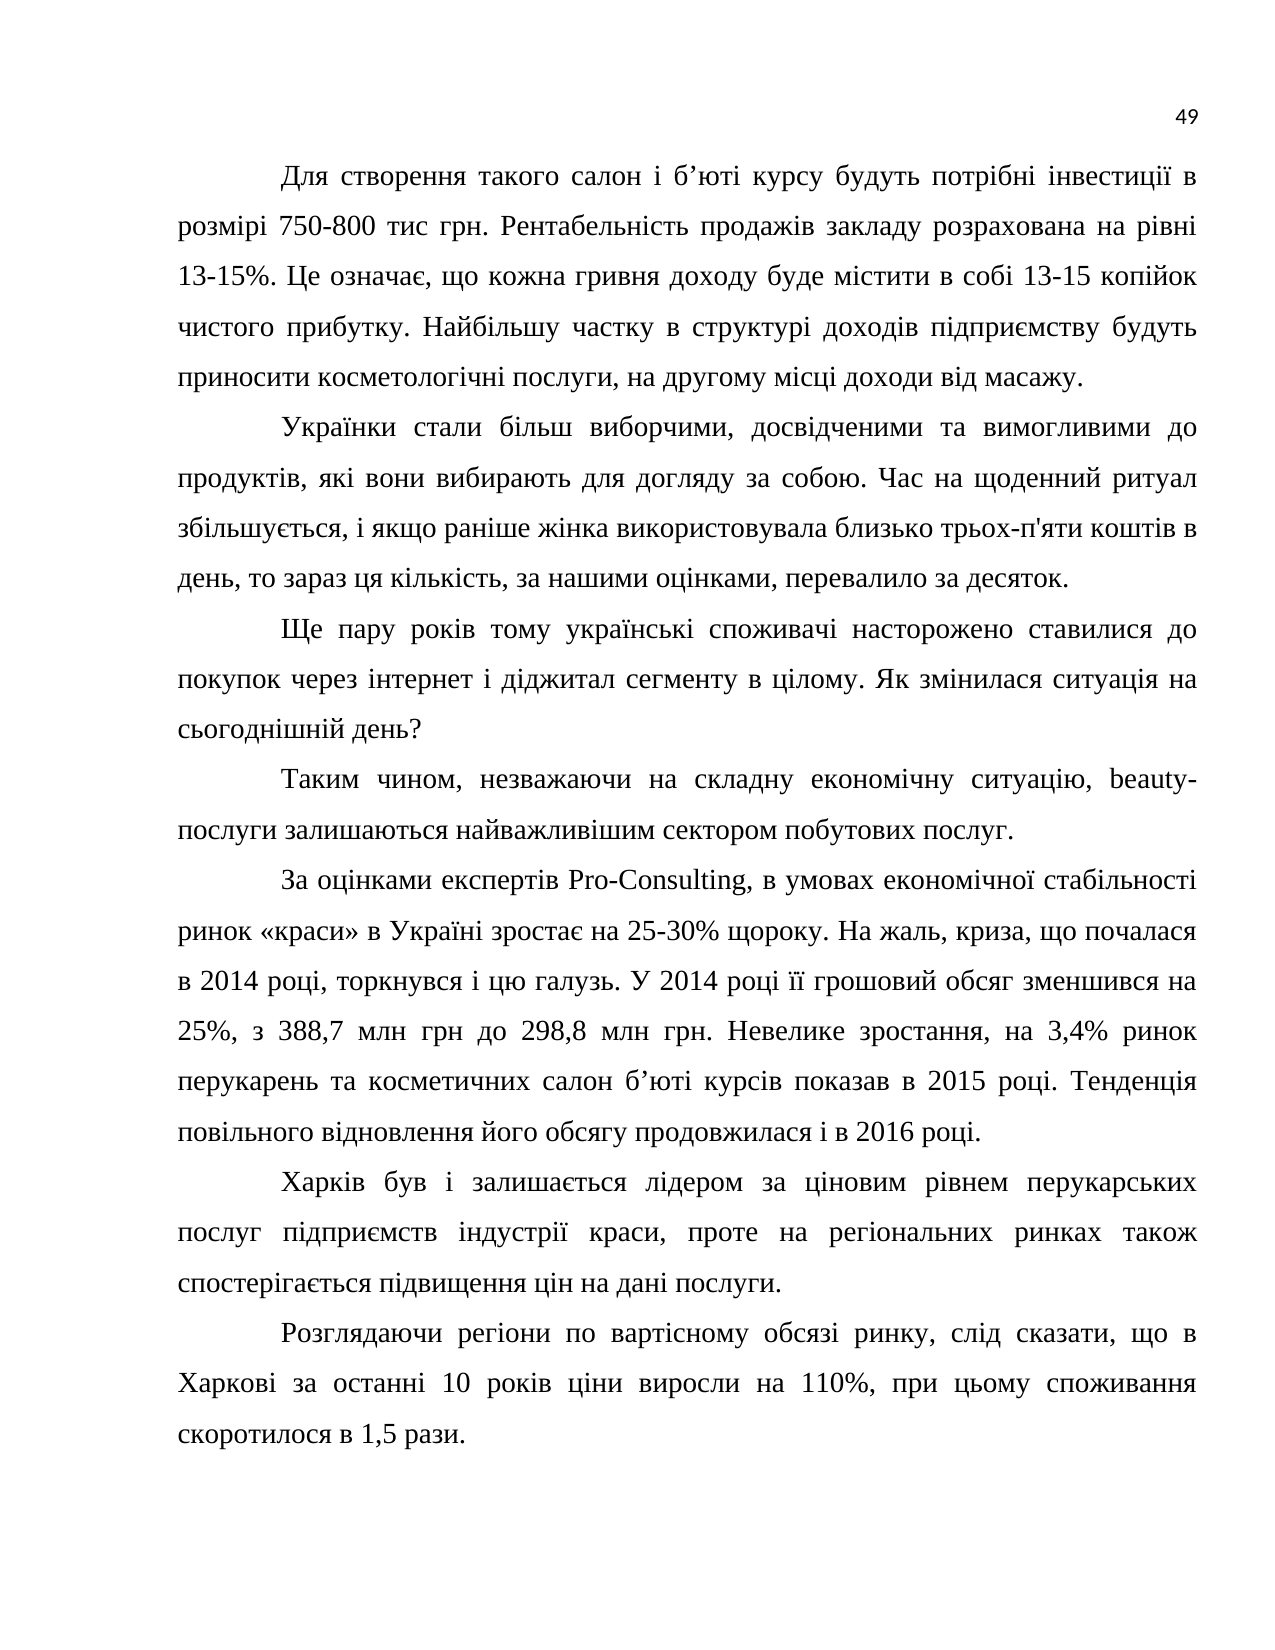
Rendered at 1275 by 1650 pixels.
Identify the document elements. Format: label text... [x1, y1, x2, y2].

text Таким чином, незважаючи на складну економічну ситуацію, beauty-послуги залишаються найважливішим сектором побутових послуг. [177, 762, 1198, 846]
text Ще пару років тому українські споживачі насторожено ставилися до покупок через інтернет і діджитал сегменту в цілому. Як змінилася ситуація на сьогоднішній день? [177, 611, 1198, 745]
text Українки стали більш виборчими, досвідченими та вимогливими до продуктів, які вони вибирають для догляду за собою. Час на щоденний ритуал збільшується, і якщо раніше жінка використовувала близько трьох-п'яти коштів в день, то зараз ця кількість, за нашими оцінками, перевалило за десяток. [177, 409, 1198, 594]
text За оцінками експертів Pro-Consulting, в умовах економічної стабільності ринок «краси» в Україні зростає на 25-30% щороку. На жаль, криза, що почалася в 2014 році, торкнувся і цю галузь. У 2014 році її грошовий обсяг зменшився на 25%, з 388,7 млн ​​грн до 298,8 млн грн. Невелике зростання, на 3,4% ринок перукарень та косметичних салон б’юті курсів показав в 2015 році. Тенденція повільного відновлення його обсягу продовжилася і в 2016 році. [177, 862, 1198, 1147]
text Розглядаючи регіони по вартісному обсязі ринку, слід сказати, що в Харкові за останні 10 років ціни виросли на 110%, при цьому споживання скоротилося в 1,5 рази. [177, 1315, 1198, 1449]
text Харків був і залишається лідером за ціновим рівнем перукарських послуг підприємств індустрії краси, проте на регіональних ринках також спостерігається підвищення цін на дані послуги. [177, 1164, 1198, 1298]
text Для створення такого салон і б’юті курсу будуть потрібні інвестиції в розмірі 750-800 тис грн. Рентабельність продажів закладу розрахована на рівні 13-15%. Це означає, що кожна гривня доходу буде містити в собі 13-15 копійок чистого прибутку. Найбільшу частку в структурі доходів підприємству будуть приносити косметологічні послуги, на другому місці доходи від масажу. [177, 158, 1198, 393]
